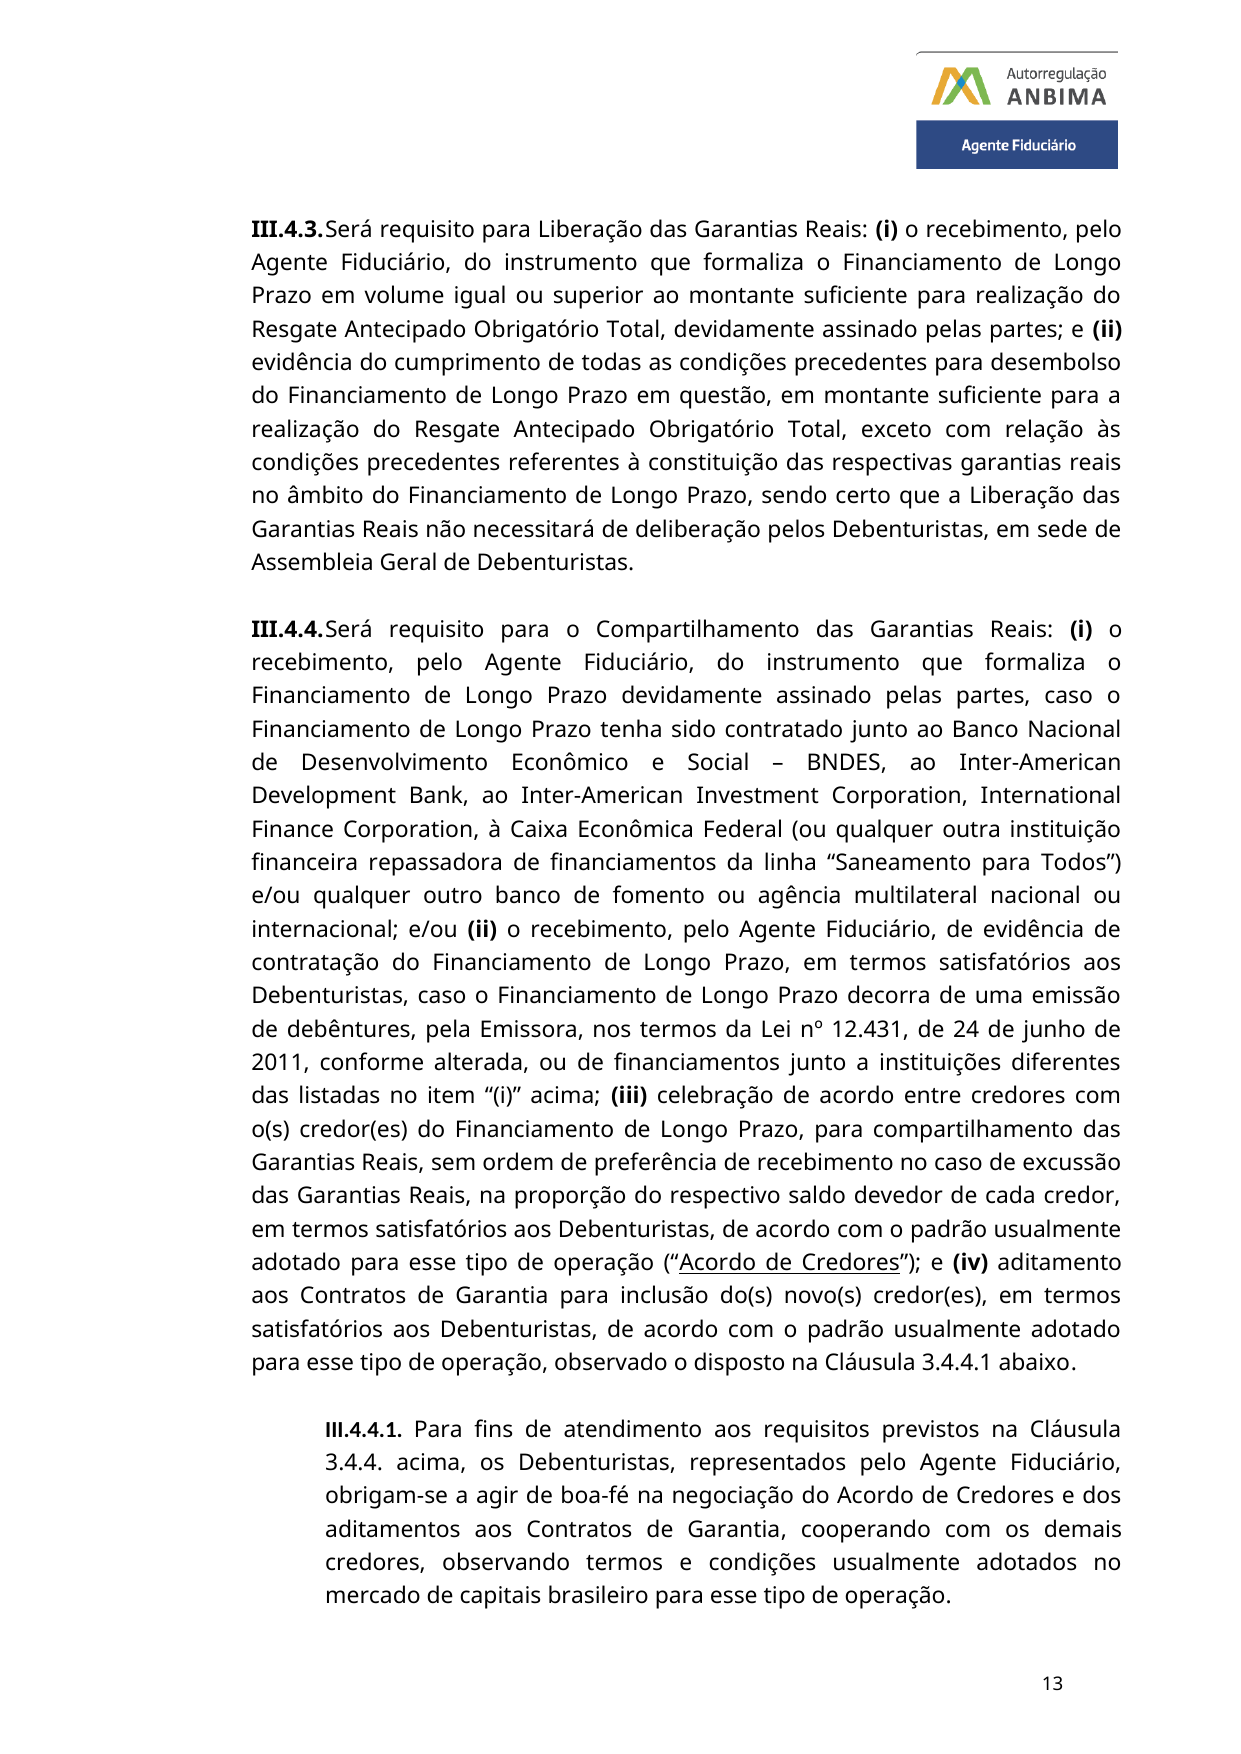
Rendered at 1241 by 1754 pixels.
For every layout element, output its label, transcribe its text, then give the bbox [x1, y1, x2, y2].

list Para fins de atendimento aos requisitos previstos na Cláusula 3.4.4. acima, os Debenturistas, representados pelo Agente Fiduciário, obrigam-se a agir de boa-fé na negociação do Acordo de Credores e dos aditamentos aos Contratos de Garantia, cooperando com os demais credores, observando termos e condições usualmente adotados no mercado de capitais brasileiro para esse tipo de operação. [325, 1411, 1122, 1611]
picture [914, 51, 1118, 167]
text Será requisito para o Compartilhamento das Garantias Reais: (i) o recebimento, pelo Agente Fiduciário, do instrumento que formaliza o Financiamento de Longo Prazo devidamente assinado pelas partes, caso o Financiamento de Longo Prazo tenha sido contratado junto ao Banco Nacional de Desenvolvimento Econômico e Social – BNDES, ao Inter-American Development Bank, ao Inter-American Investment Corporation, International Finance Corporation, à Caixa Econômica Federal (ou qualquer outra instituição financeira repassadora de financiamentos da linha “Saneamento para Todos”) e/ou qualquer outro banco de fomento ou agência multilateral nacional ou internacional; e/ou (ii) o recebimento, pelo Agente Fiduciário, de evidência de contratação do Financiamento de Longo Prazo, em termos satisfatórios aos Debenturistas, caso o Financiamento de Longo Prazo decorra de uma emissão de debêntures, pela Emissora, nos termos da Lei nº 12.431, de 24 de junho de 2011, conforme alterada, ou de financiamentos junto a instituições diferentes das listadas no item “(i)” acima; (iii) celebração de acordo entre credores com o(s) credor(es) do Financiamento de Longo Prazo, para compartilhamento das Garantias Reais, sem ordem de preferência de recebimento no caso de excussão das Garantias Reais, na proporção do respectivo saldo devedor de cada credor, em termos satisfatórios aos Debenturistas, de acordo com o padrão usualmente adotado para esse tipo de operação (“Acordo de Credores”); e (iv) aditamento aos Contratos de Garantia para inclusão do(s) novo(s) credor(es), em termos satisfatórios aos Debenturistas, de acordo com o padrão usualmente adotado para esse tipo de operação, observado o disposto na Cláusula 3.4.4.1 abaixo. [251, 611, 1122, 1377]
text Será requisito para Liberação das Garantias Reais: (i) o recebimento, pelo Agente Fiduciário, do instrumento que formaliza o Financiamento de Longo Prazo em volume igual ou superior ao montante suficiente para realização do Resgate Antecipado Obrigatório Total, devidamente assinado pelas partes; e (ii) evidência do cumprimento de todas as condições precedentes para desembolso do Financiamento de Longo Prazo em questão, em montante suficiente para a realização do Resgate Antecipado Obrigatório Total, exceto com relação às condições precedentes referentes à constituição das respectivas garantias reais no âmbito do Financiamento de Longo Prazo, sendo certo que a Liberação das Garantias Reais não necessitará de deliberação pelos Debenturistas, em sede de Assembleia Geral de Debenturistas. [251, 211, 1122, 577]
